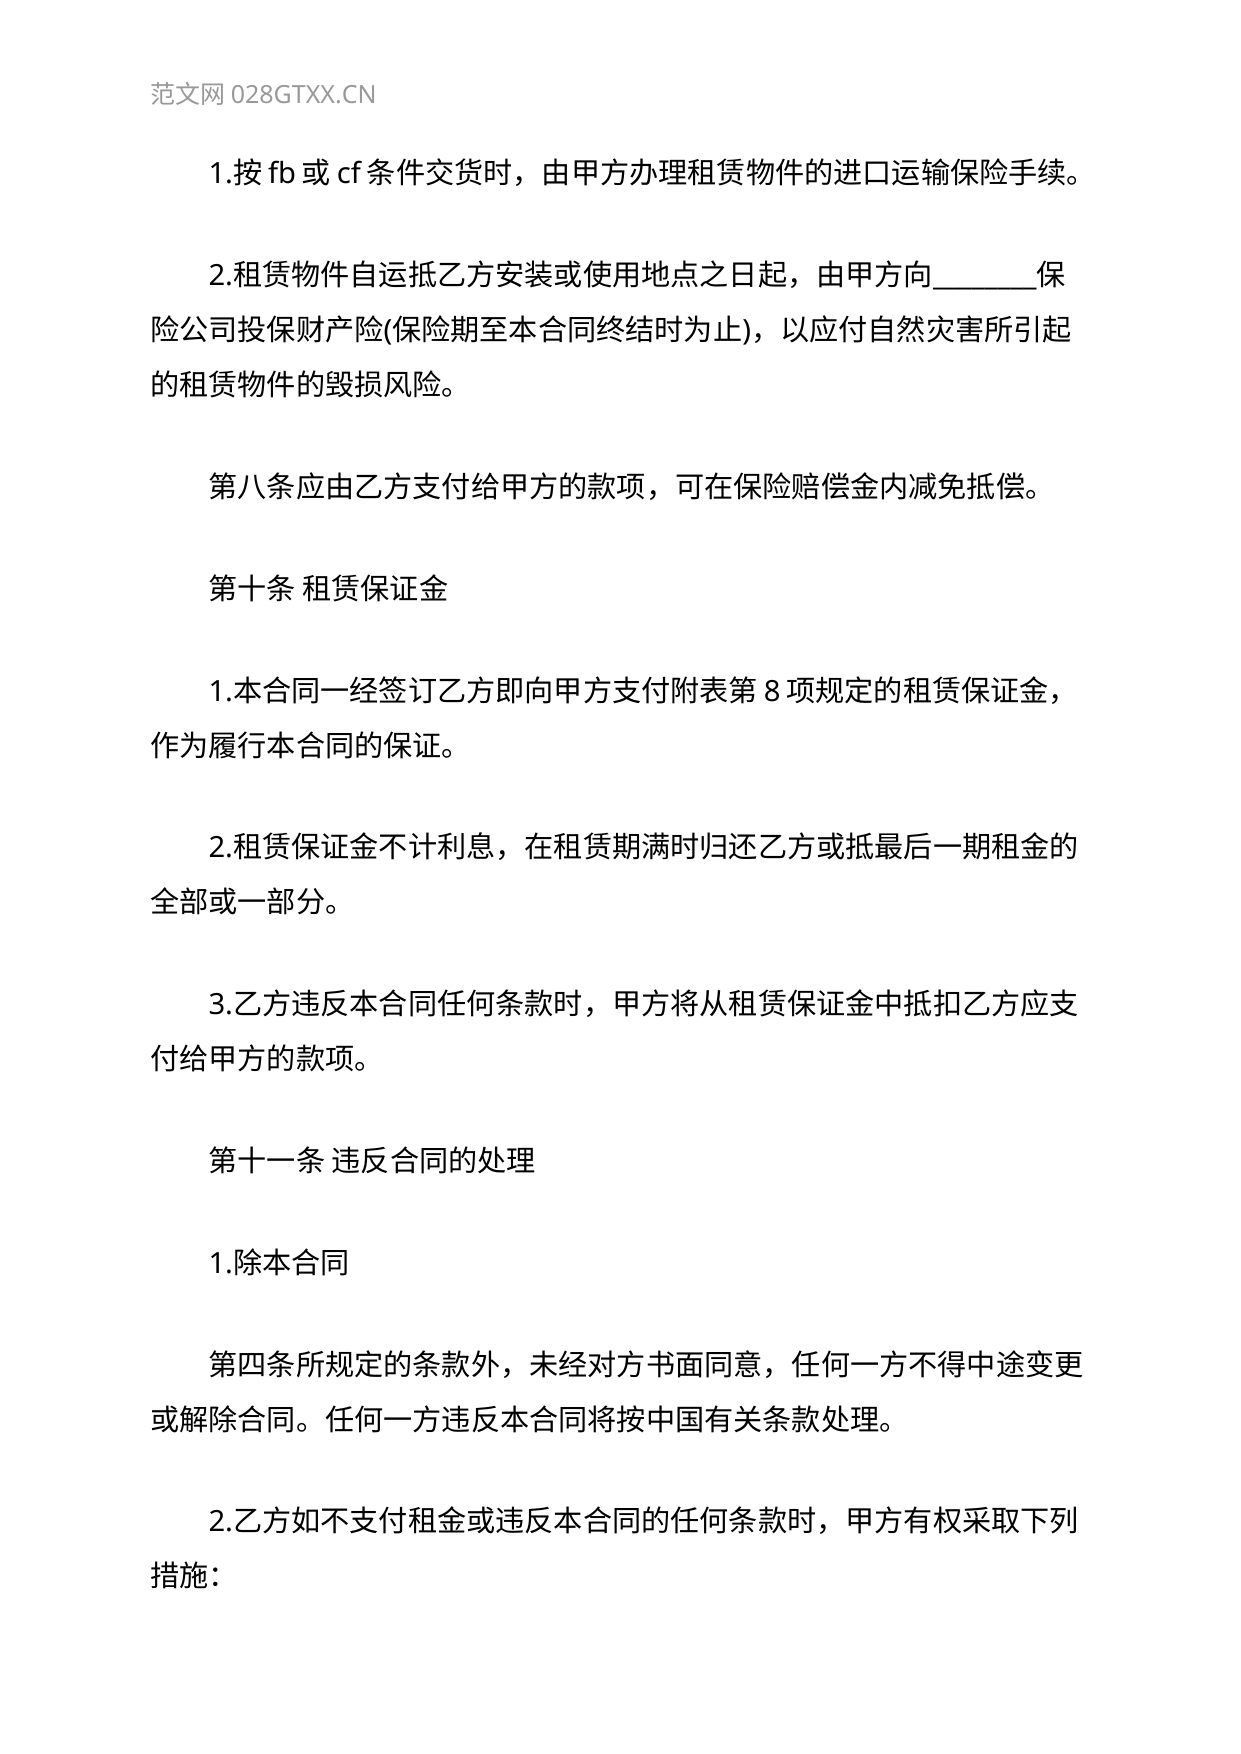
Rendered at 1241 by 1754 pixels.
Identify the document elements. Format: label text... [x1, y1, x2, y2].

text 2.租赁保证金不计利息，在租赁期满时归还乙方或抵最后一期租金的全部或一部分。 [150, 824, 1090, 921]
text 第四条所规定的条款外，未经对方书面同意，任何一方不得中途变更或解除合同。任何一方违反本合同将按中国有关条款处理。 [150, 1341, 1090, 1438]
text 第十一条 违反合同的处理 [150, 1138, 1090, 1180]
text 2.租赁物件自运抵乙方安装或使用地点之日起，由甲方向________保险公司投保财产险(保险期至本合同终结时为止)，以应付自然灾害所引起的租赁物件的毁损风险。 [150, 252, 1090, 404]
text 第八条应由乙方支付给甲方的款项，可在保险赔偿金内减免抵偿。 [150, 464, 1090, 506]
text 1.除本合同 [150, 1239, 1090, 1282]
text 第十条 租赁保证金 [150, 566, 1090, 608]
text 3.乙方违反本合同任何条款时，甲方将从租赁保证金中抵扣乙方应支付给甲方的款项。 [150, 981, 1090, 1078]
text 1.按fb或cf条件交货时，由甲方办理租赁物件的进口运输保险手续。 [150, 150, 1090, 192]
text 2.乙方如不支付租金或违反本合同的任何条款时，甲方有权采取下列措施： [150, 1498, 1090, 1595]
text 1.本合同一经签订乙方即向甲方支付附表第8项规定的租赁保证金，作为履行本合同的保证。 [150, 667, 1090, 764]
